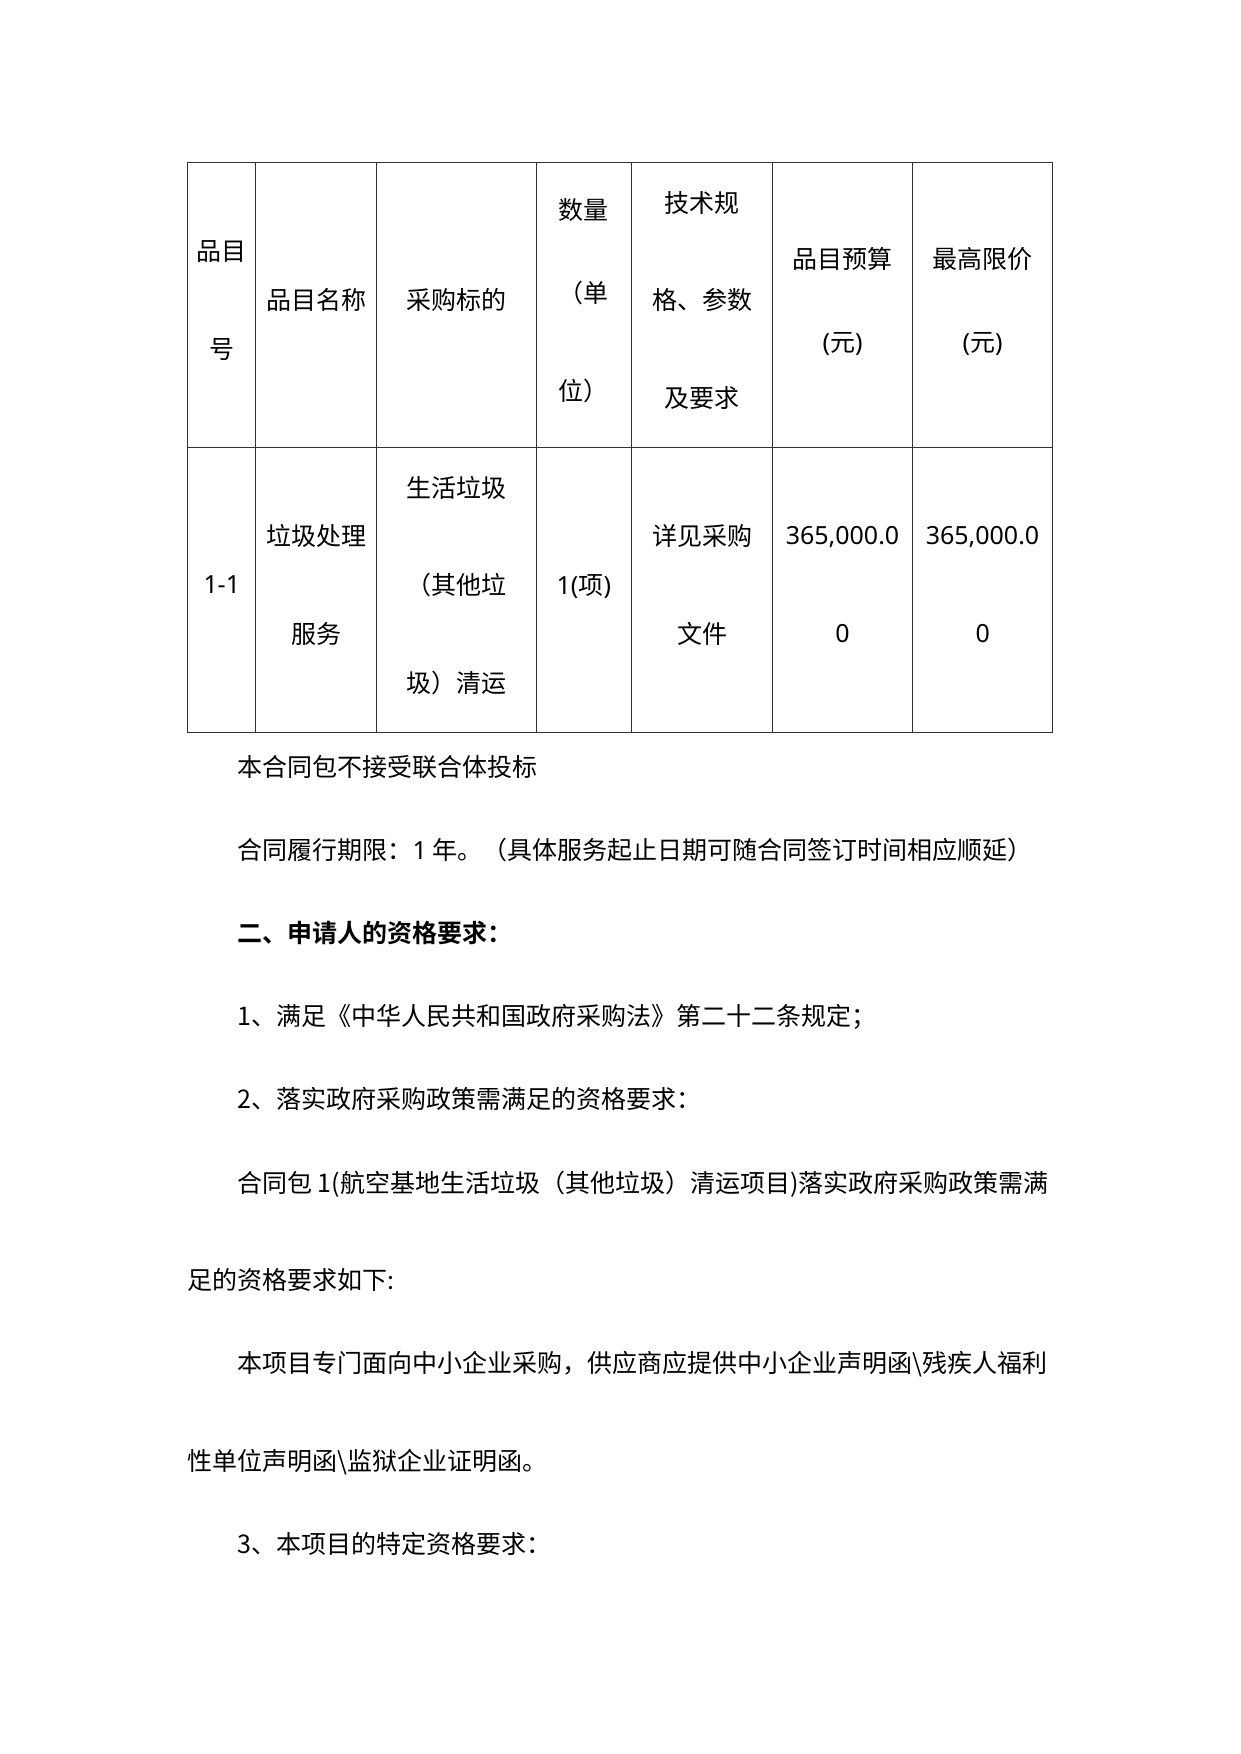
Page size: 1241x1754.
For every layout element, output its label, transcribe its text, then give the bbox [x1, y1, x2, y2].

text 3、本项目的特定资格要求： [187, 1510, 1053, 1575]
table_cell 垃圾处理服务 [256, 448, 376, 732]
table_header 品目号 [188, 163, 255, 447]
text 本合同包不接受联合体投标 [187, 733, 1053, 798]
table_cell 365,000.00 [773, 448, 912, 732]
text 二、申请人的资格要求： [187, 899, 1053, 964]
table_header 技术规格、参数及要求 [632, 163, 772, 447]
table_header 品目名称 [256, 163, 376, 447]
table_cell 生活垃圾（其他垃圾）清运 [377, 448, 536, 732]
text 本项目专门面向中小企业采购，供应商应提供中小企业声明函\残疾人福利性单位声明函\监狱企业证明函。 [187, 1329, 1053, 1492]
table_cell 详见采购文件 [632, 448, 772, 732]
table_header 品目预算 (元) [773, 163, 912, 447]
text 1、满足《中华人民共和国政府采购法》第二十二条规定； [187, 982, 1053, 1047]
text 合同包1(航空基地生活垃圾（其他垃圾）清运项目)落实政府采购政策需满足的资格要求如下: [187, 1149, 1053, 1311]
table_cell 1(项) [537, 448, 631, 732]
table_header 数量 （单位） [537, 163, 631, 447]
table_header 采购标的 [377, 163, 536, 447]
table_header 最高限价 (元) [913, 163, 1052, 447]
table_cell 365,000.00 [913, 448, 1052, 732]
text 2、落实政府采购政策需满足的资格要求： [187, 1066, 1053, 1131]
table_cell 1-1 [188, 448, 255, 732]
text 合同履行期限：1年。（具体服务起止日期可随合同签订时间相应顺延） [187, 816, 1053, 881]
